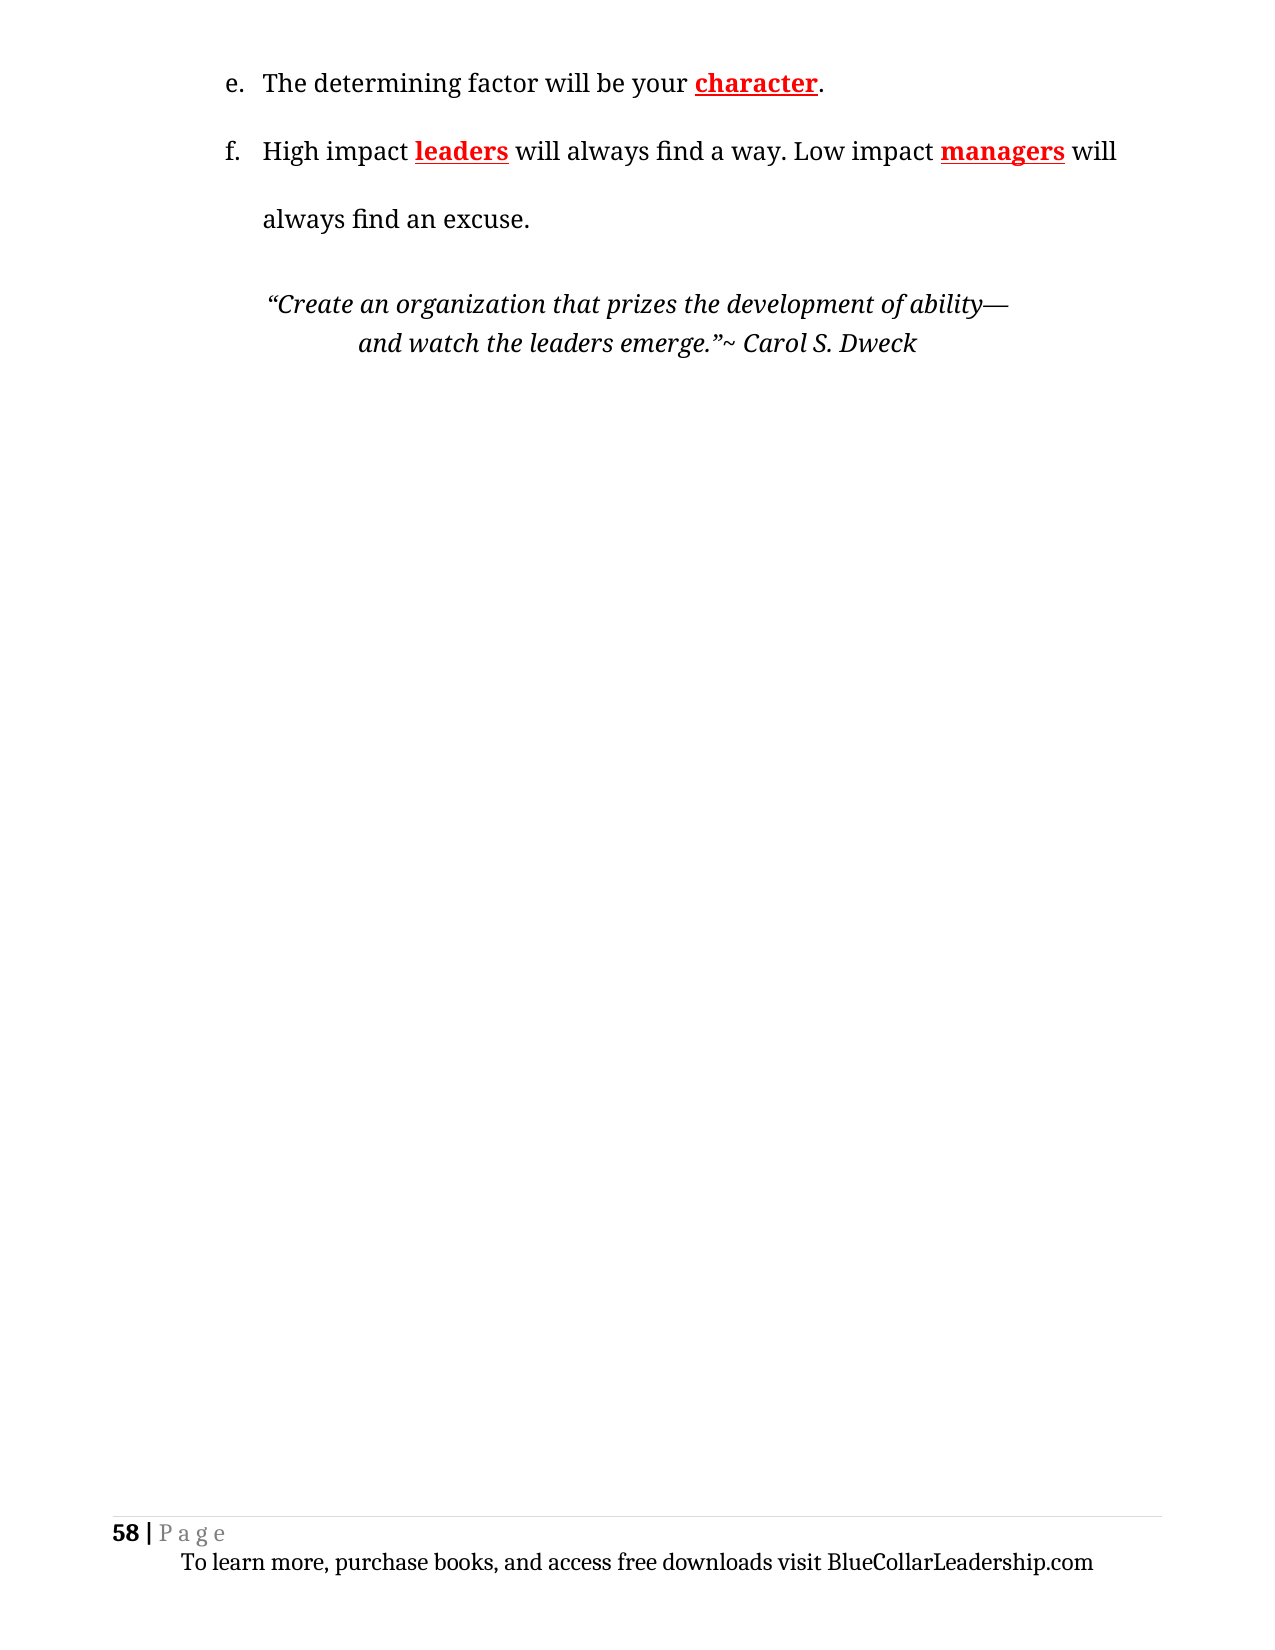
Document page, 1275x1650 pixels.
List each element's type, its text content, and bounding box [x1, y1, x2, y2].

text and watch the leaders emerge.”~ Carol S. Dweck [112, 326, 1162, 360]
list High impact leaders will always find a way. Low impact managers will always find an excuse. [225, 134, 1162, 236]
list The determining factor will be your character. [225, 66, 1162, 100]
text “Create an organization that prizes the development of ability— [112, 287, 1162, 321]
